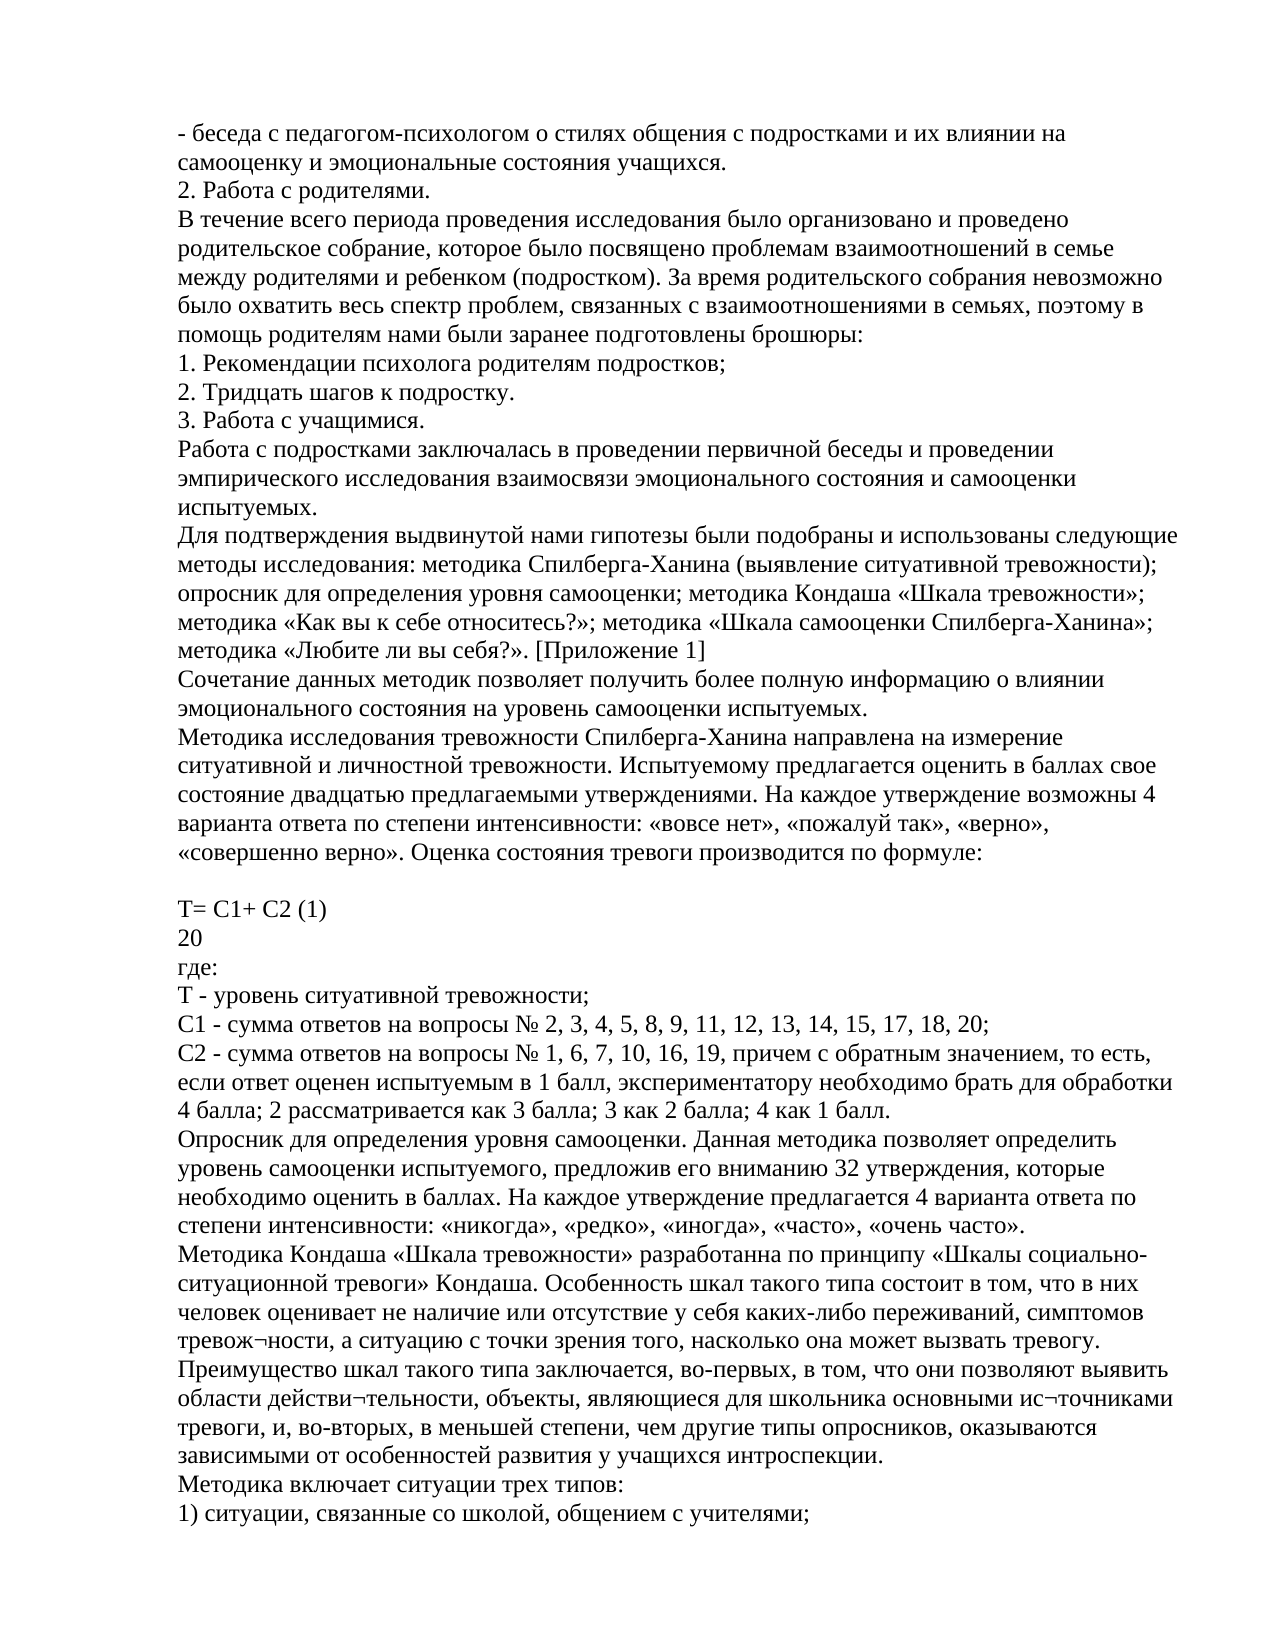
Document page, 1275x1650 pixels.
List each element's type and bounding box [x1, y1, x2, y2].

text [177, 118, 1186, 1527]
